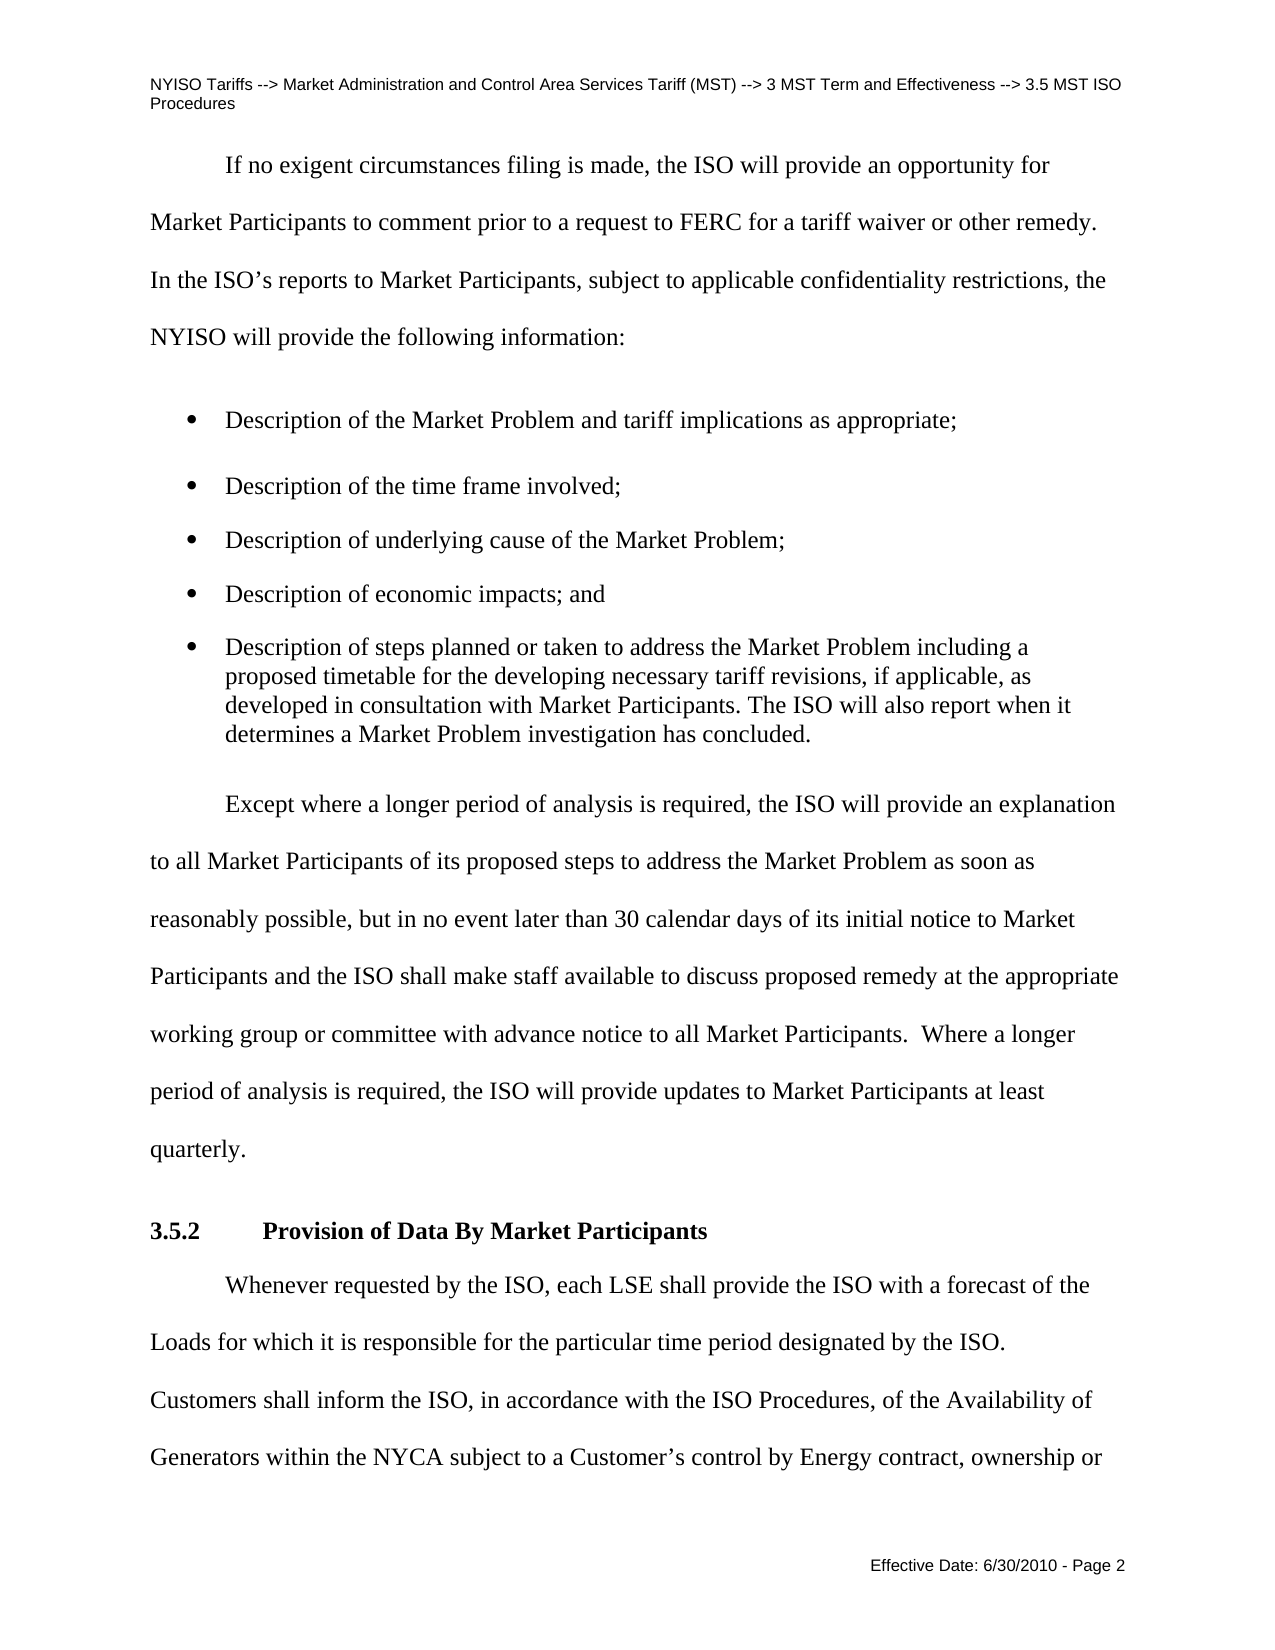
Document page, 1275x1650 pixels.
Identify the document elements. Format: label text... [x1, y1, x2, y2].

text Except where a longer period of analysis is required, the ISO will provide an explanation to all Market Participants of its proposed steps to address the Market Problem as soon as reasonably possible, but in no event later than 30 calendar days of its initial notice to Market Participants and the ISO shall make staff available to discuss proposed remedy at the appropriate working group or committee with advance notice to all Market Participants. Where a longer period of analysis is required, the ISO will provide updates to Market Participants at least quarterly. [150, 789, 1125, 1162]
text Description of economic impacts; and [187, 579, 1125, 607]
text Description of the Market Problem and tariff implications as appropriate; [187, 405, 1125, 434]
text If no exigent circumstances filing is made, the ISO will provide an opportunity for Market Participants to comment prior to a request to FERC for a tariff waiver or other remedy. [150, 150, 1125, 236]
text Description of underlying cause of the Market Problem; [187, 525, 1125, 554]
text Description of steps planned or taken to address the Market Problem including a proposed timetable for the developing necessary tariff revisions, if applicable, as developed in consultation with Market Participants. The ISO will also report when it determines a Market Problem investigation has concluded. [187, 632, 1125, 747]
subtitle 3.5.2 Provision of Data By Market Participants [150, 1216, 1059, 1245]
text In the ISO’s reports to Market Participants, subject to applicable confidentiality restrictions, the NYISO will provide the following information: [150, 265, 1125, 351]
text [150, 1270, 1125, 1471]
text Description of the time frame involved; [187, 471, 1125, 500]
